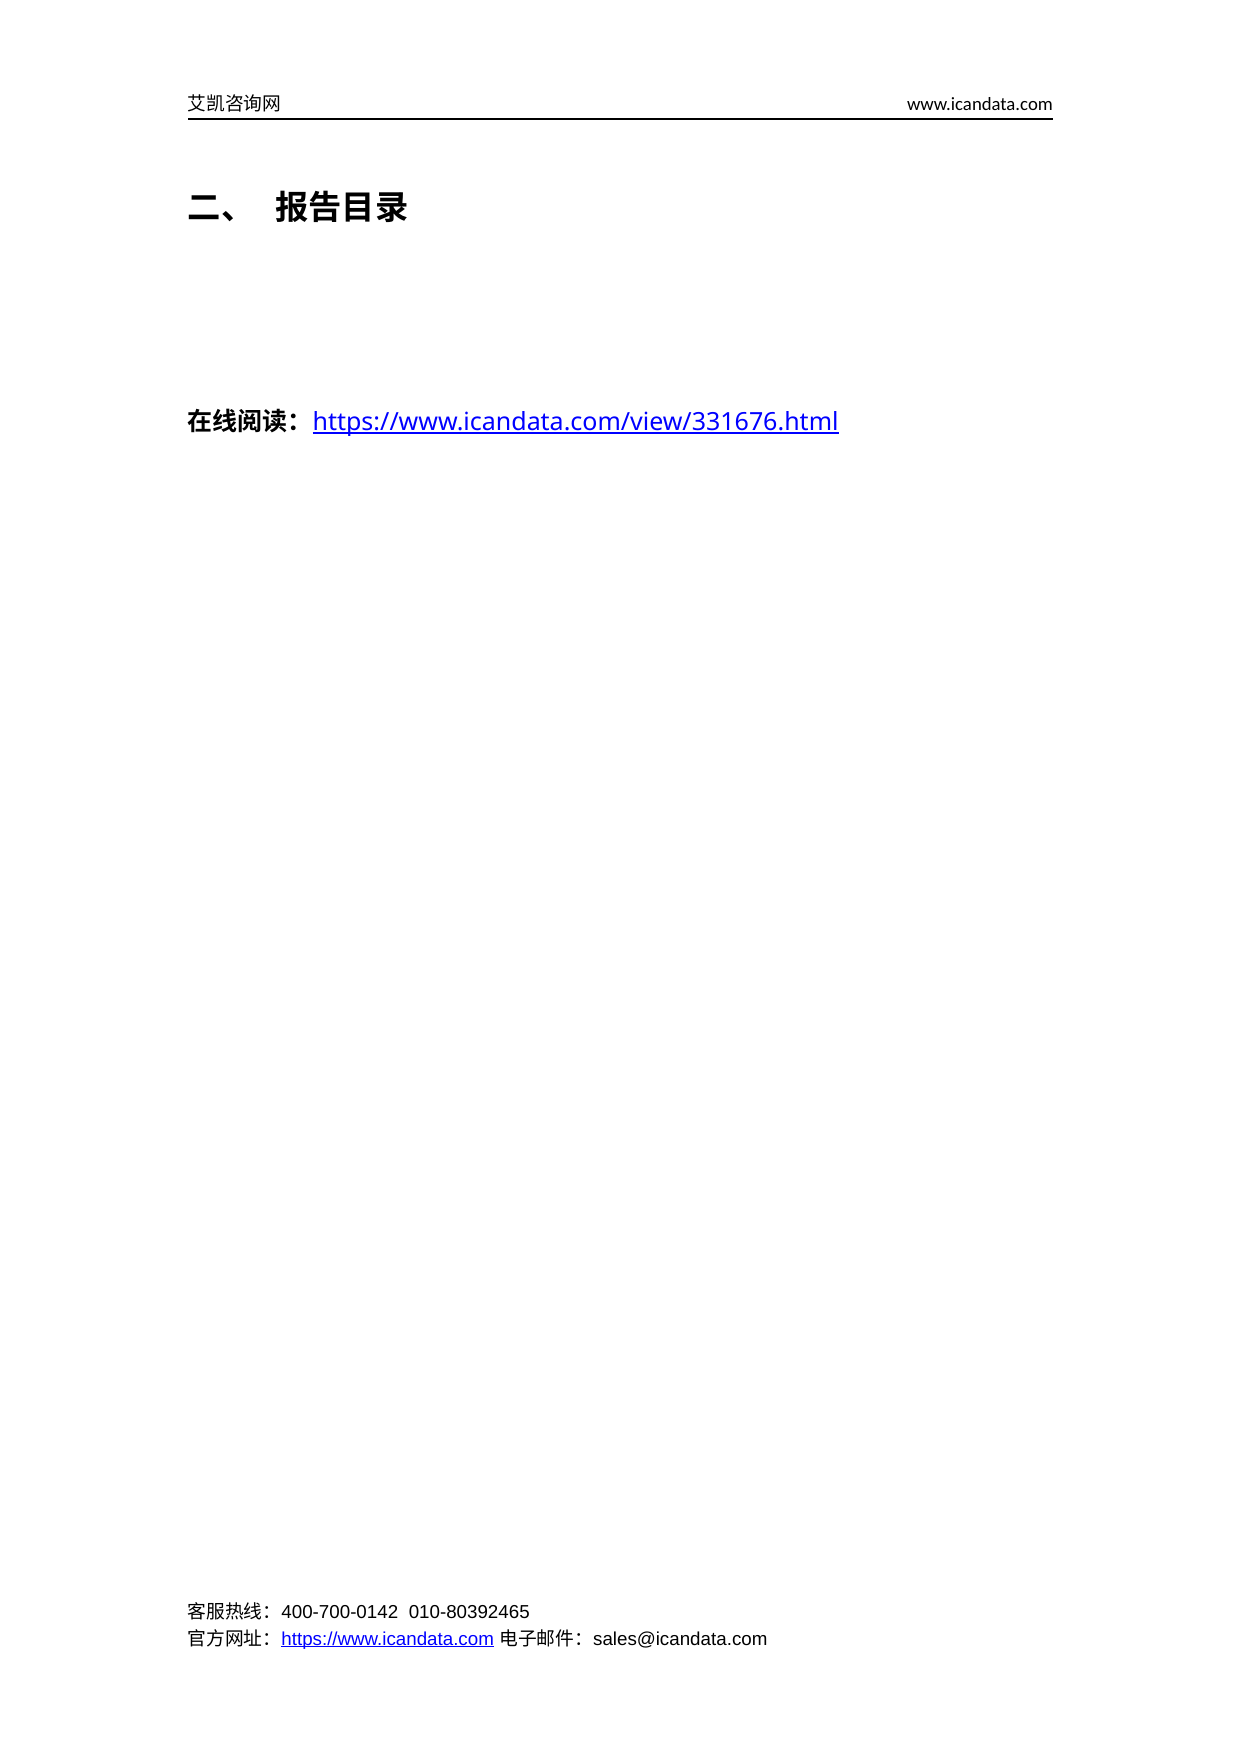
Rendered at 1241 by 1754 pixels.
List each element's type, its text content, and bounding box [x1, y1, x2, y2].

text 在线阅读：https://www.icandata.com/view/331676.html [187, 387, 1053, 452]
subtitle 报告目录 [187, 172, 1053, 237]
